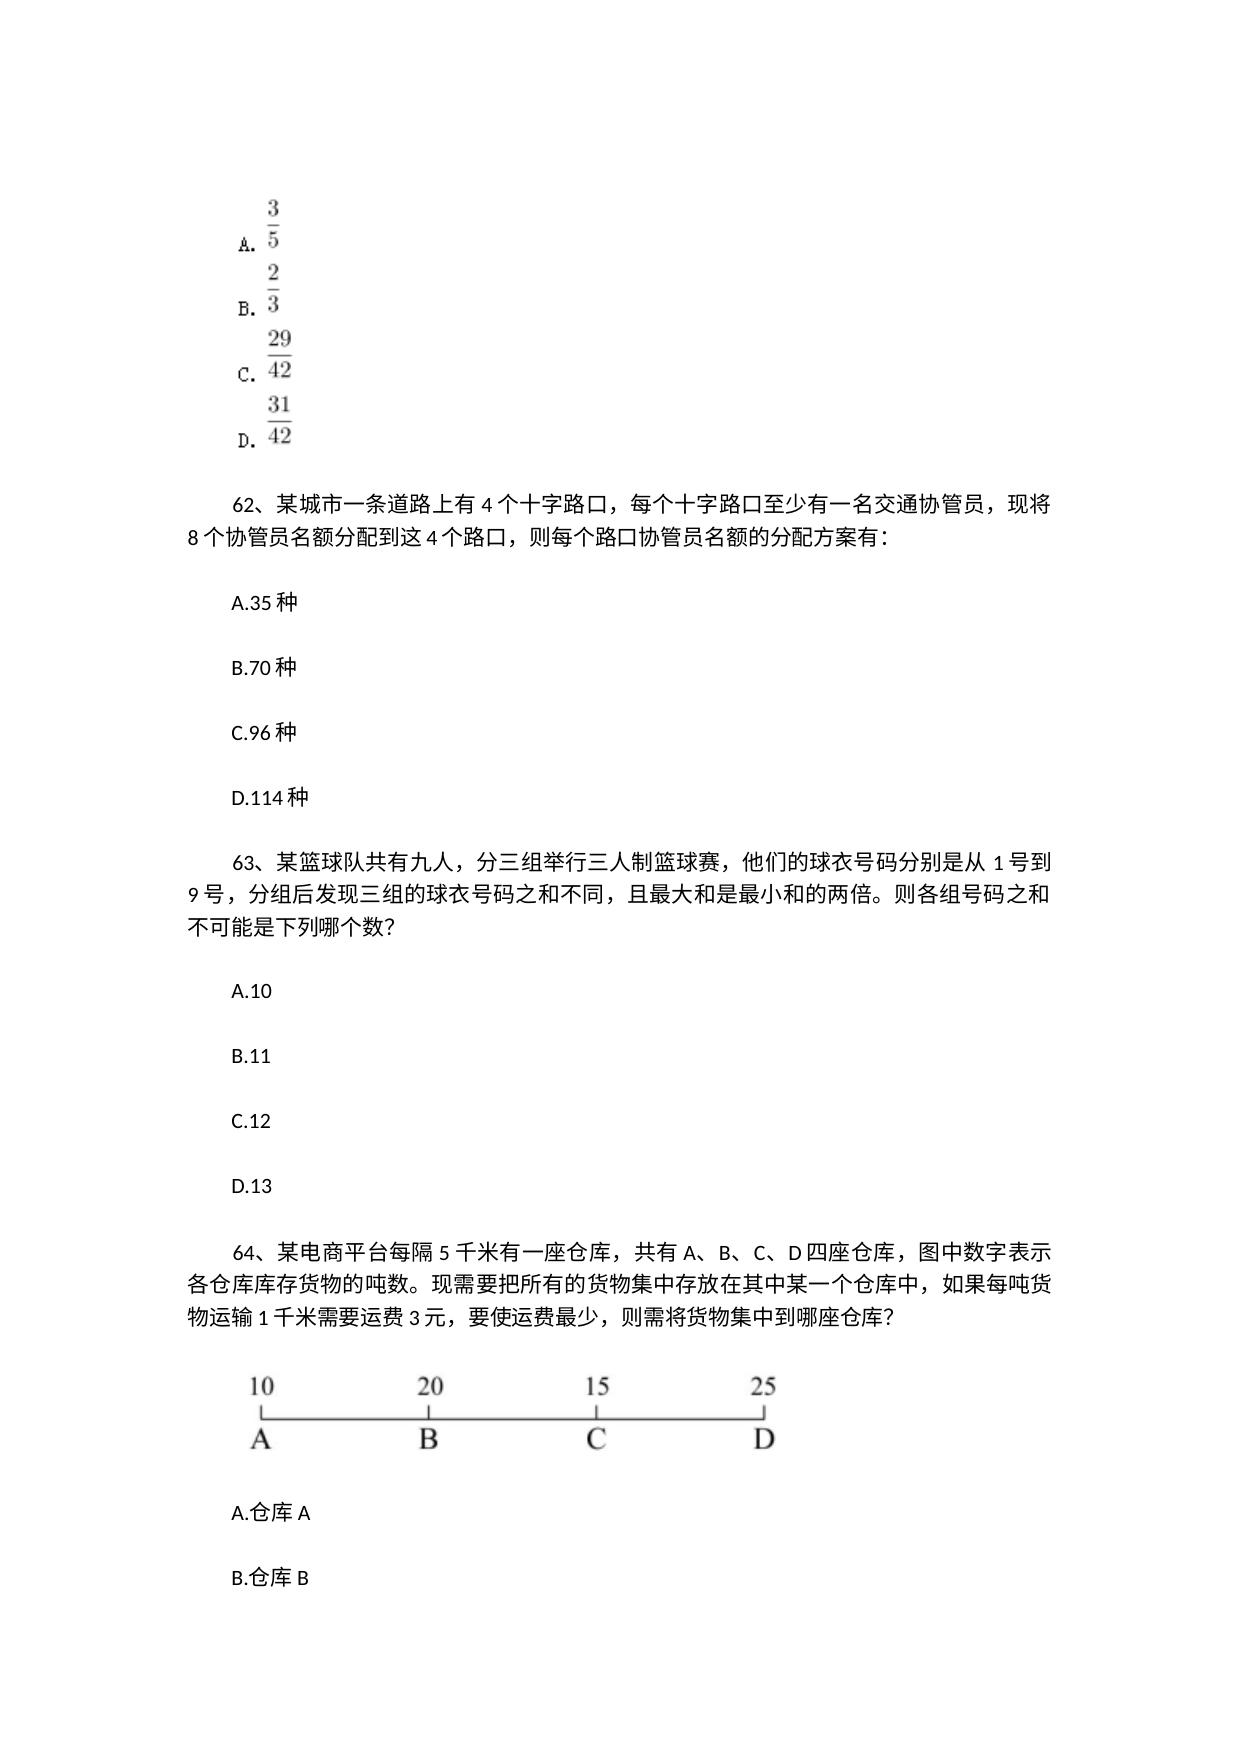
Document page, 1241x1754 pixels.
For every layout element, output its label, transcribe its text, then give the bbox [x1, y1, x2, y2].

text B.70种 [187, 649, 1053, 682]
text A.35种 [187, 584, 1053, 617]
text D.114种 [187, 779, 1053, 812]
text C.12 [187, 1104, 1053, 1137]
text 64、某电商平台每隔5千米有一座仓库，共有A、B、C、D四座仓库，图中数字表示各仓库库存货物的吨数。现需要把所有的货物集中存放在其中某一个仓库中，如果每吨货物运输1千米需要运费3元，要使运费最少，则需将货物集中到哪座仓库？ [187, 1234, 1053, 1332]
text A.10 [187, 974, 1053, 1007]
text 62、某城市一条道路上有4个十字路口，每个十字路口至少有一名交通协管员，现将8个协管员名额分配到这4个路口，则每个路口协管员名额的分配方案有： [187, 487, 1053, 552]
text B.11 [187, 1039, 1053, 1072]
picture [231, 1370, 799, 1457]
text D.13 [187, 1169, 1053, 1202]
text 63、某篮球队共有九人，分三组举行三人制篮球赛，他们的球衣号码分别是从1号到9号，分组后发现三组的球衣号码之和不同，且最大和是最小和的两倍。则各组号码之和不可能是下列哪个数？ [187, 844, 1053, 942]
picture [231, 195, 339, 454]
text A.仓库A [187, 1494, 1053, 1527]
text B.仓库B [187, 1559, 1053, 1592]
text C.96种 [187, 714, 1053, 747]
